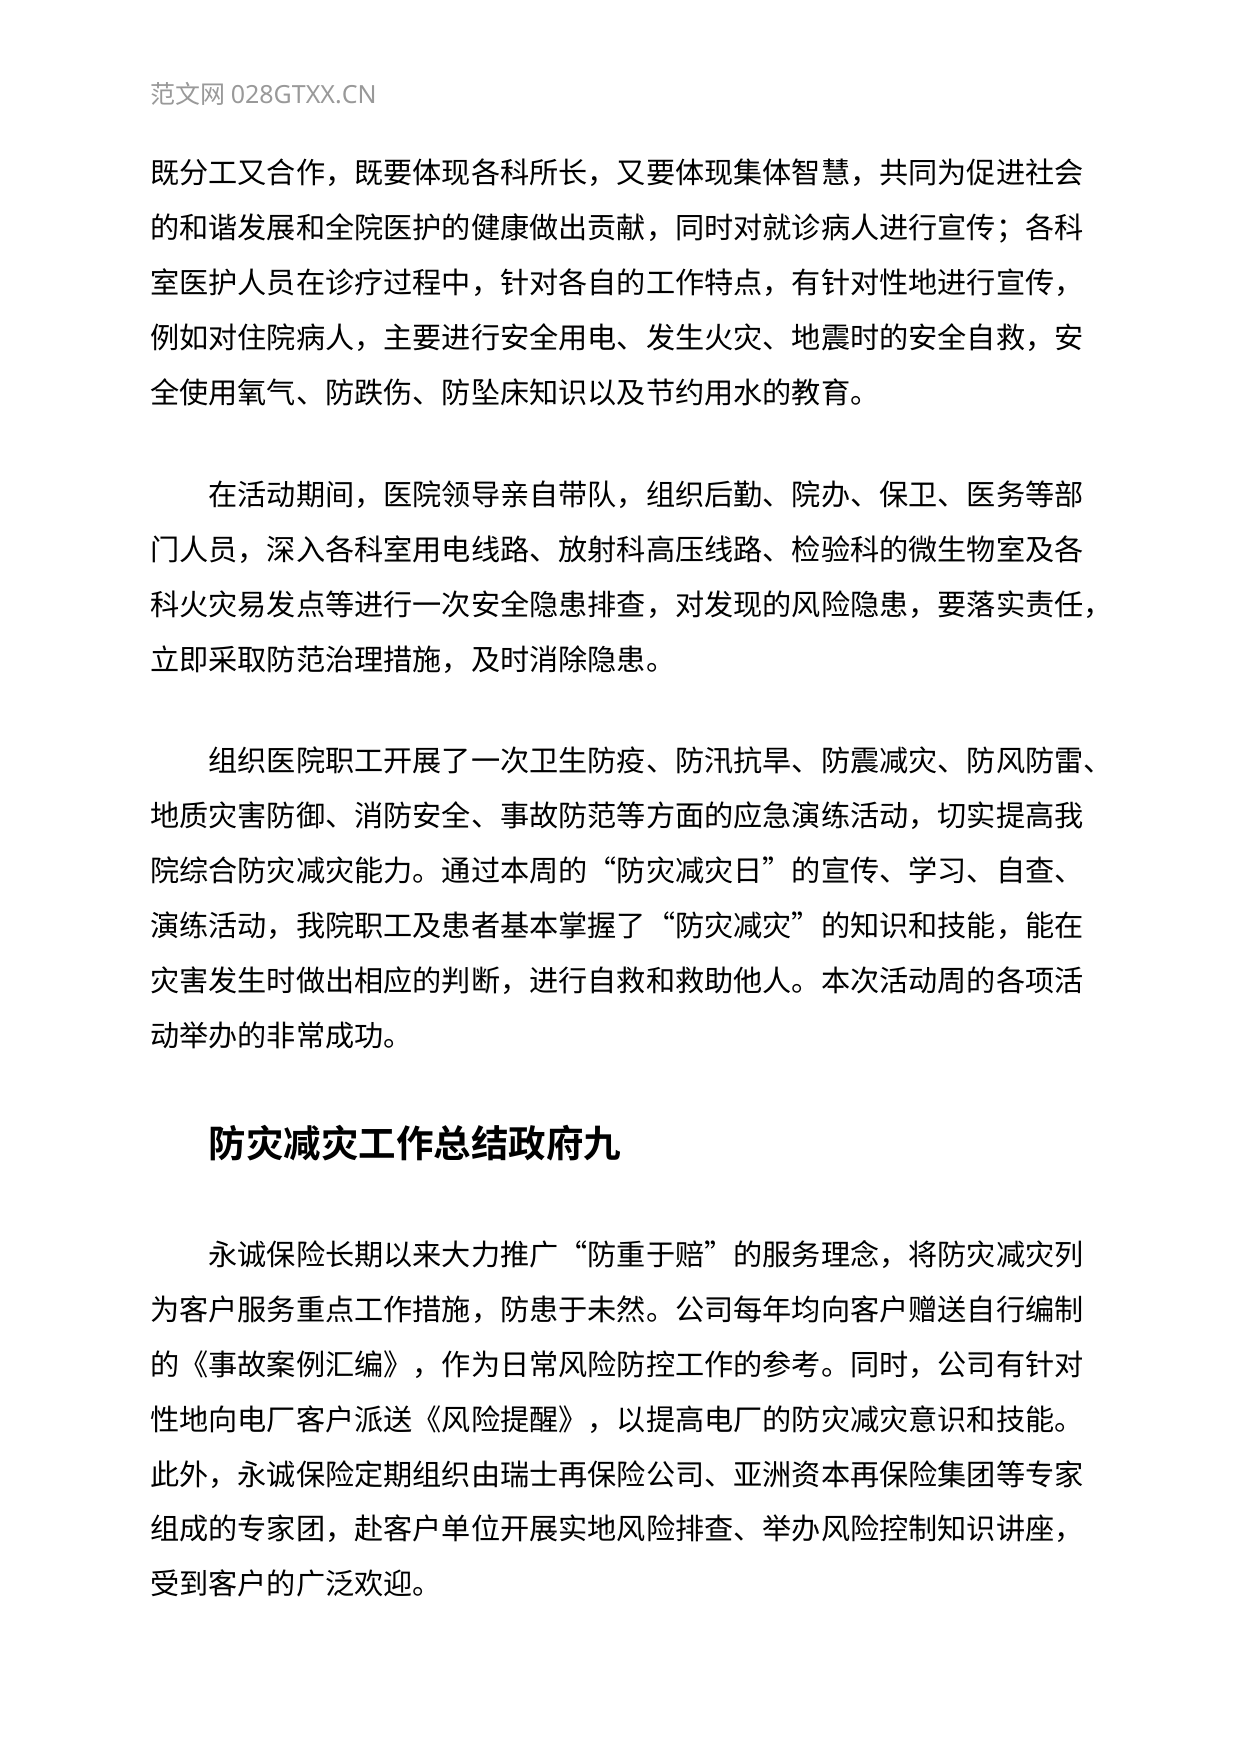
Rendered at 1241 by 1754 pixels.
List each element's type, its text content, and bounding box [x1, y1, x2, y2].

text 在活动期间，医院领导亲自带队，组织后勤、院办、保卫、医务等部门人员，深入各科室用电线路、放射科高压线路、检验科的微生物室及各科火灾易发点等进行一次安全隐患排查，对发现的风险隐患，要落实责任，立即采取防范治理措施，及时消除隐患。 [150, 471, 1090, 678]
text 防灾减灾工作总结政府九 [150, 1114, 1090, 1168]
text 组织医院职工开展了一次卫生防疫、防汛抗旱、防震减灾、防风防雷、地质灾害防御、消防安全、事故防范等方面的应急演练活动，切实提高我院综合防灾减灾能力。通过本周的“防灾减灾日”的宣传、学习、自查、演练活动，我院职工及患者基本掌握了“防灾减灾”的知识和技能，能在灾害发生时做出相应的判断，进行自救和救助他人。本次活动周的各项活动举办的非常成功。 [150, 738, 1090, 1054]
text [150, 150, 1090, 412]
text 永诚保险长期以来大力推广“防重于赔”的服务理念，将防灾减灾列为客户服务重点工作措施，防患于未然。公司每年均向客户赠送自行编制的《事故案例汇编》，作为日常风险防控工作的参考。同时，公司有针对性地向电厂客户派送《风险提醒》，以提高电厂的防灾减灾意识和技能。此外，永诚保险定期组织由瑞士再保险公司、亚洲资本再保险集团等专家组成的专家团，赴客户单位开展实地风险排查、举办风险控制知识讲座，受到客户的广泛欢迎。 [150, 1231, 1090, 1603]
